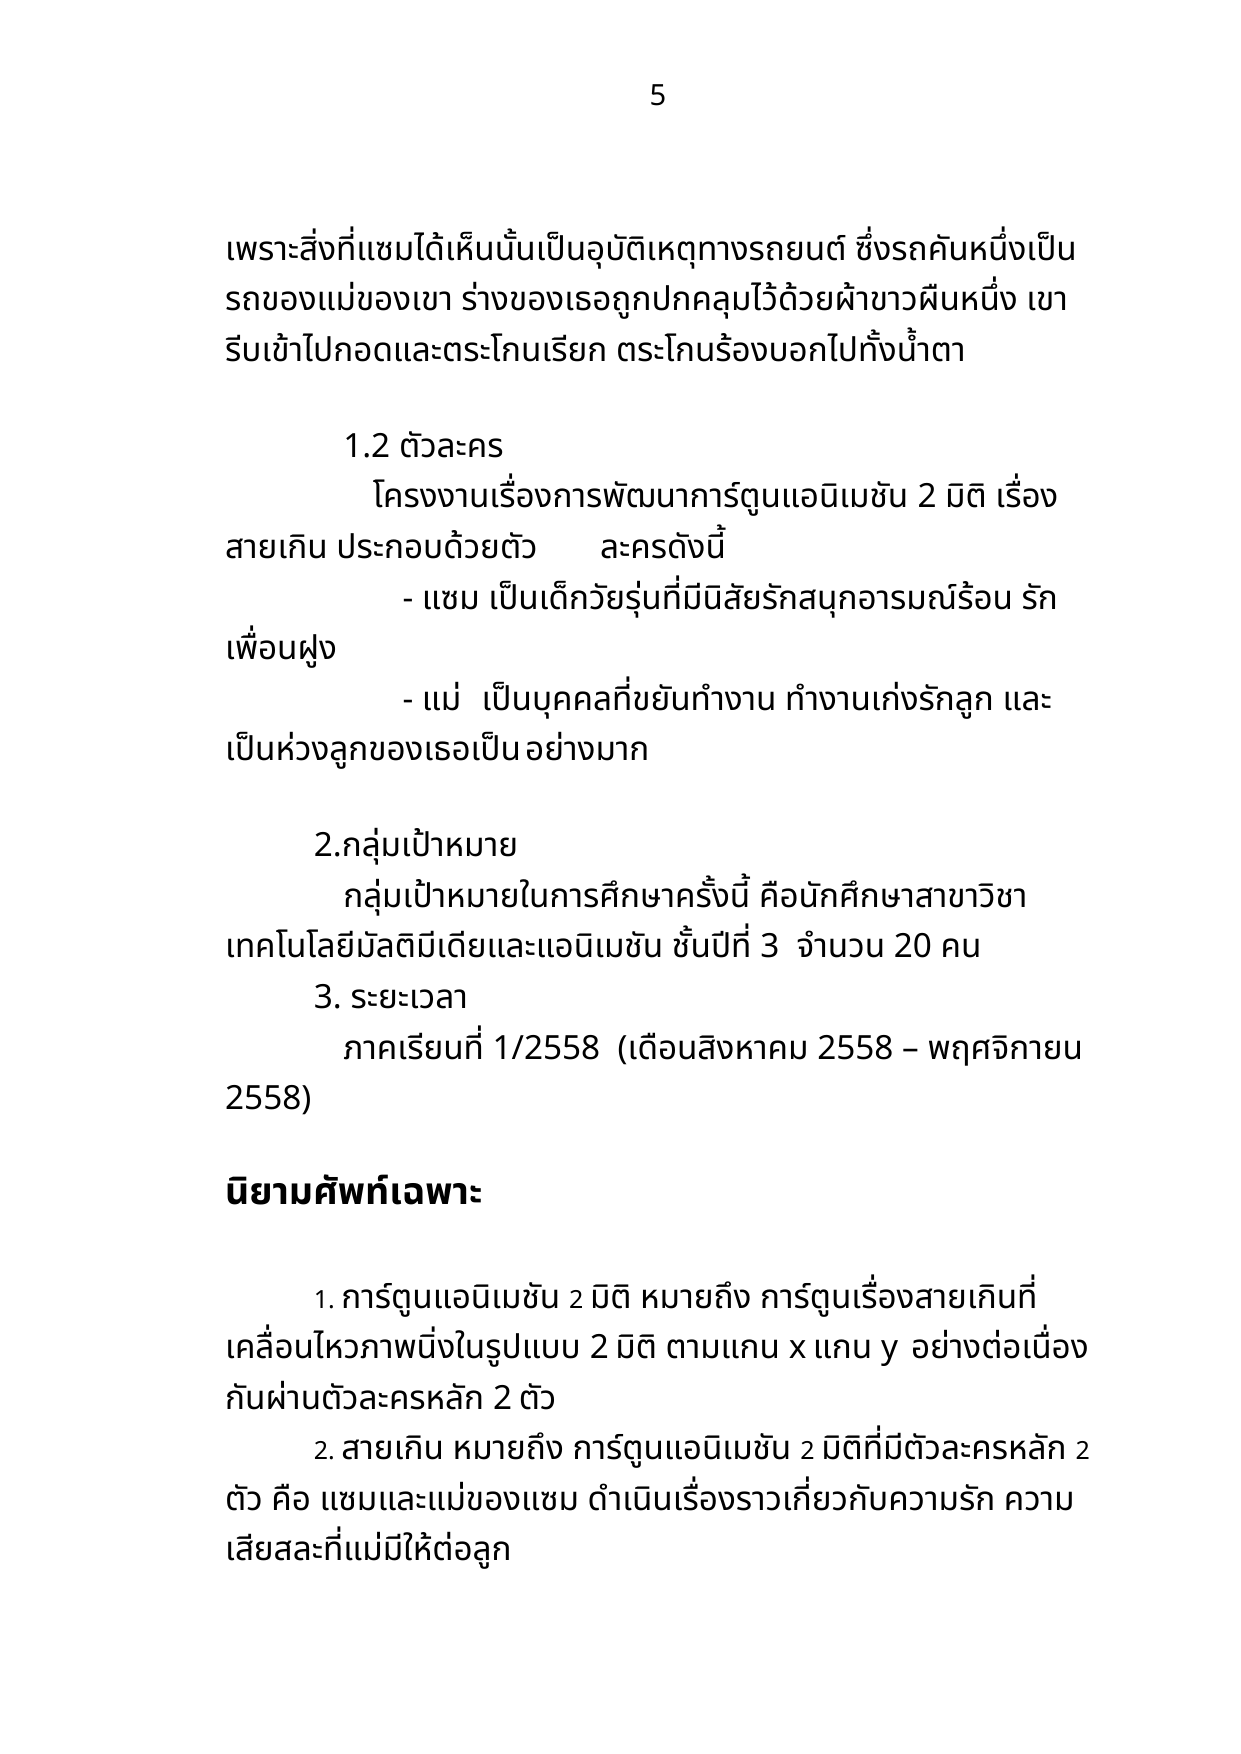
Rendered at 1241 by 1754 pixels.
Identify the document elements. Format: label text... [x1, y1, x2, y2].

text 1. การ์ตูนแอนิเมชัน 2 มิติ หมายถึง การ์ตูนเรื่องสายเกินที่เคลื่อนไหวภาพนิ่งในรูปแบบ 2 มิติ ตามแกน x แกน y อย่างต่อเนื่องกันผ่านตัวละครหลัก 2 ตัว [225, 1273, 1090, 1424]
text นิยามศัพท์เฉพาะ [225, 1165, 1090, 1222]
text 2. สายเกิน หมายถึง การ์ตูนแอนิเมชัน 2 มิติที่มีตัวละครหลัก 2 ตัว คือ แซมและแม่ของแซม ดำเนินเรื่องราวเกี่ยวกับความรัก ความเสียสละที่แม่มีให้ต่อลูก [225, 1424, 1090, 1576]
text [225, 225, 1090, 376]
text ภาคเรียนที่ 1/2558 (เดือนสิงหาคม 2558 – พฤศจิกายน 2558) [225, 1023, 1090, 1119]
text กลุ่มเป้าหมายในการศึกษาครั้งนี้ คือนักศึกษาสาขาวิชาเทคโนโลยีมัลติมีเดียและแอนิเมชัน ชั้นปีที่ 3 จำนวน 20 คน [225, 872, 1090, 973]
text 1.2 ตัวละคร [225, 422, 1090, 472]
text 2.กลุ่มเป้าหมาย [225, 821, 1090, 872]
text - แม่มเป็นบุคคลที่ขยันทำงาน ทำงานเก่งรักลูก และเป็นห่วงลูกของเธอเป็น อย่างมาก [225, 674, 1090, 776]
text - แซม เป็นเด็กวัยรุ่นที่มีนิสัยรักสนุกอารมณ์ร้อน รักเพื่อนฝูง [225, 573, 1090, 674]
text 3. ระยะเวลา [225, 973, 1090, 1023]
text โครงงานเรื่องการพัฒนาการ์ตูนแอนิเมชัน 2 มิติ เรื่อง สายเกิน ประกอบด้วยตัว ละครดังนี้ [225, 472, 1090, 573]
